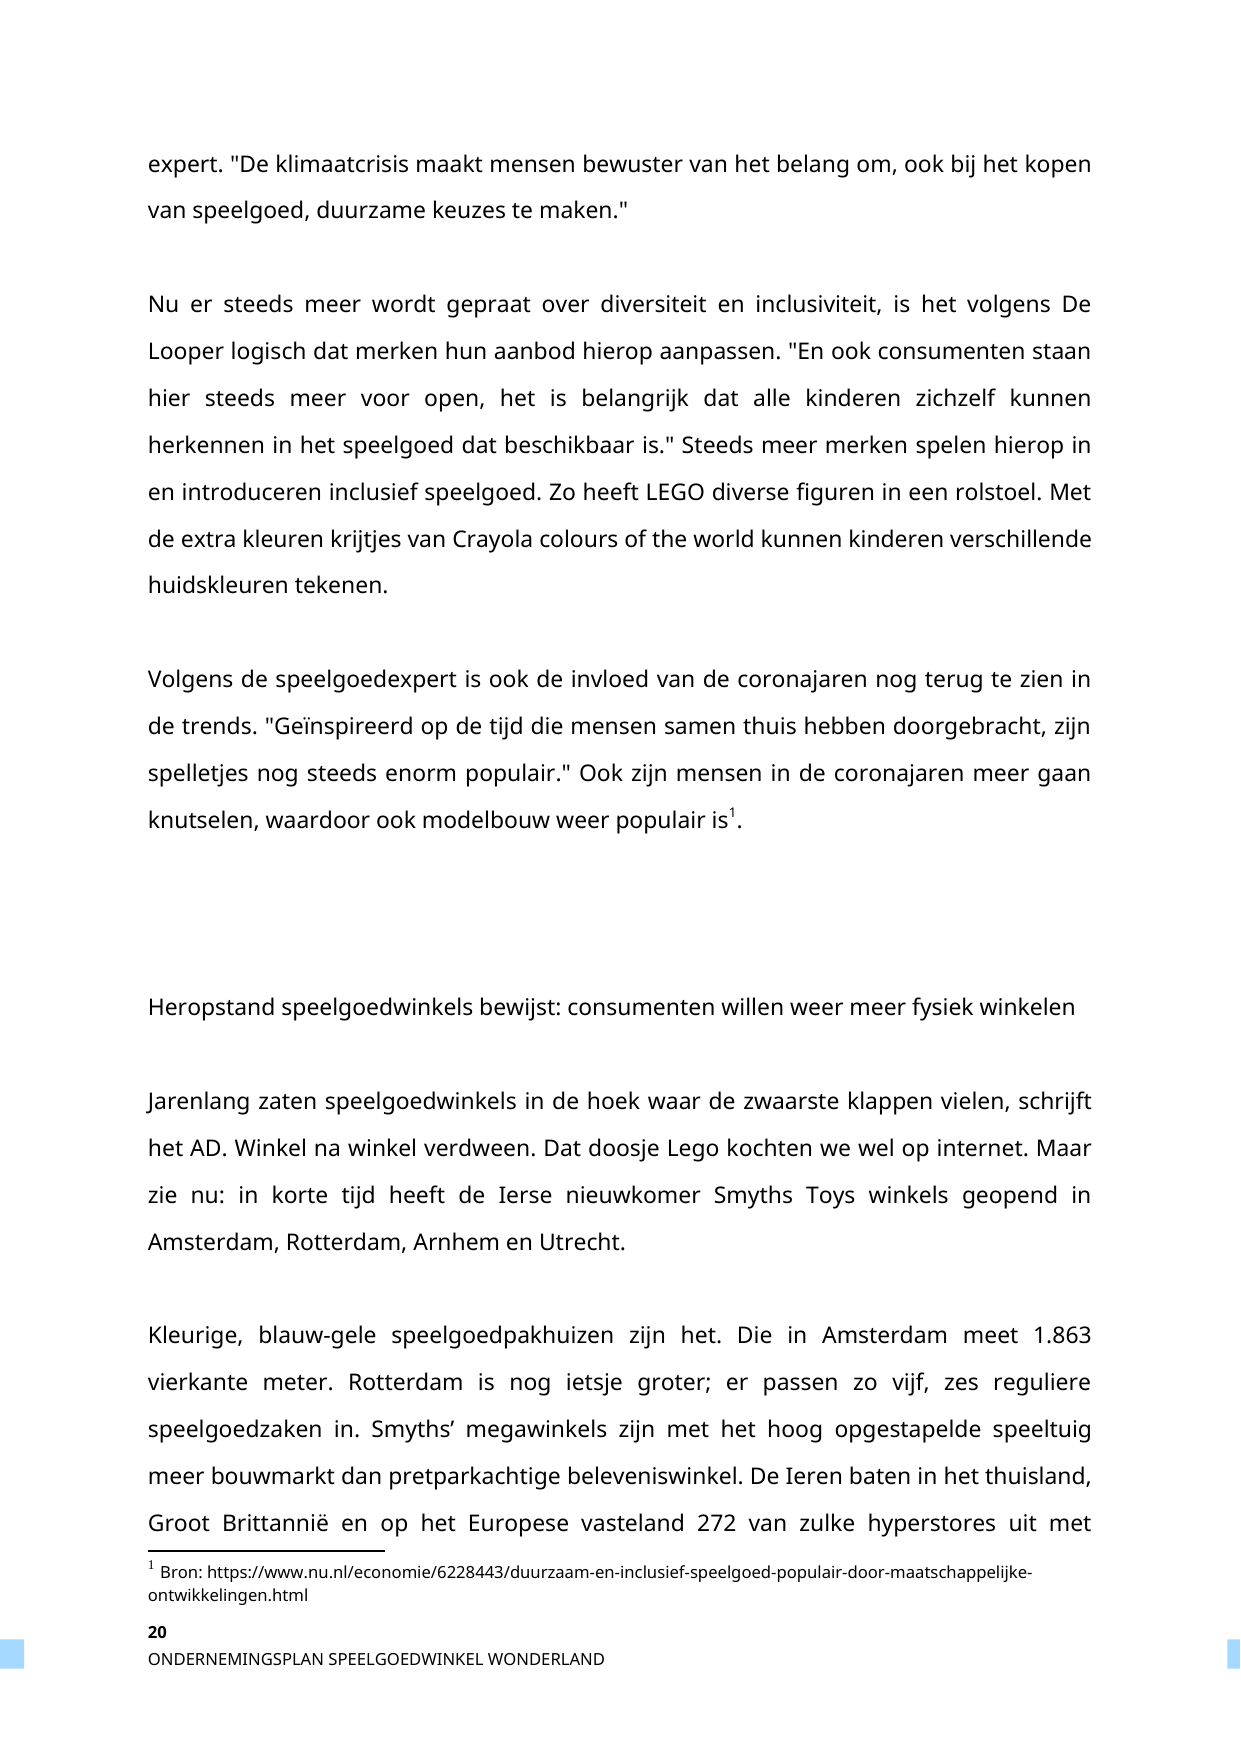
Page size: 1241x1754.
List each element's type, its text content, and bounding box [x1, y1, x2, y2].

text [148, 1319, 1093, 1538]
text Jarenlang zaten speelgoedwinkels in de hoek waar de zwaarste klappen vielen, schrijft het AD. Winkel na winkel verdween. Dat doosje Lego kochten we wel op internet. Maar zie nu: in korte tijd heeft de Ierse nieuwkomer Smyths Toys winkels geopend in Amsterdam, Rotterdam, Arnhem en Utrecht. [148, 1085, 1093, 1257]
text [148, 148, 1093, 226]
text Volgens de speelgoedexpert is ook de invloed van de coronajaren nog terug te zien in de trends. "Geïnspireerd op de tijd die mensen samen thuis hebben doorgebracht, zijn spelletjes nog steeds enorm populair." Ook zijn mensen in de coronajaren meer gaan knutselen, waardoor ook modelbouw weer populair is. [148, 663, 1093, 835]
text Nu er steeds meer wordt gepraat over diversiteit en inclusiviteit, is het volgens De Looper logisch dat merken hun aanbod hierop aanpassen. "En ook consumenten staan hier steeds meer voor open, het is belangrijk dat alle kinderen zichzelf kunnen herkennen in het speelgoed dat beschikbaar is." Steeds meer merken spelen hierop in en introduceren inclusief speelgoed. Zo heeft LEGO diverse figuren in een rolstoel. Met de extra kleuren krijtjes van Crayola colours of the world kunnen kinderen verschillende huidskleuren tekenen. [148, 288, 1093, 601]
text Heropstand speelgoedwinkels bewijst: consumenten willen weer meer fysiek winkelen [148, 991, 1093, 1023]
